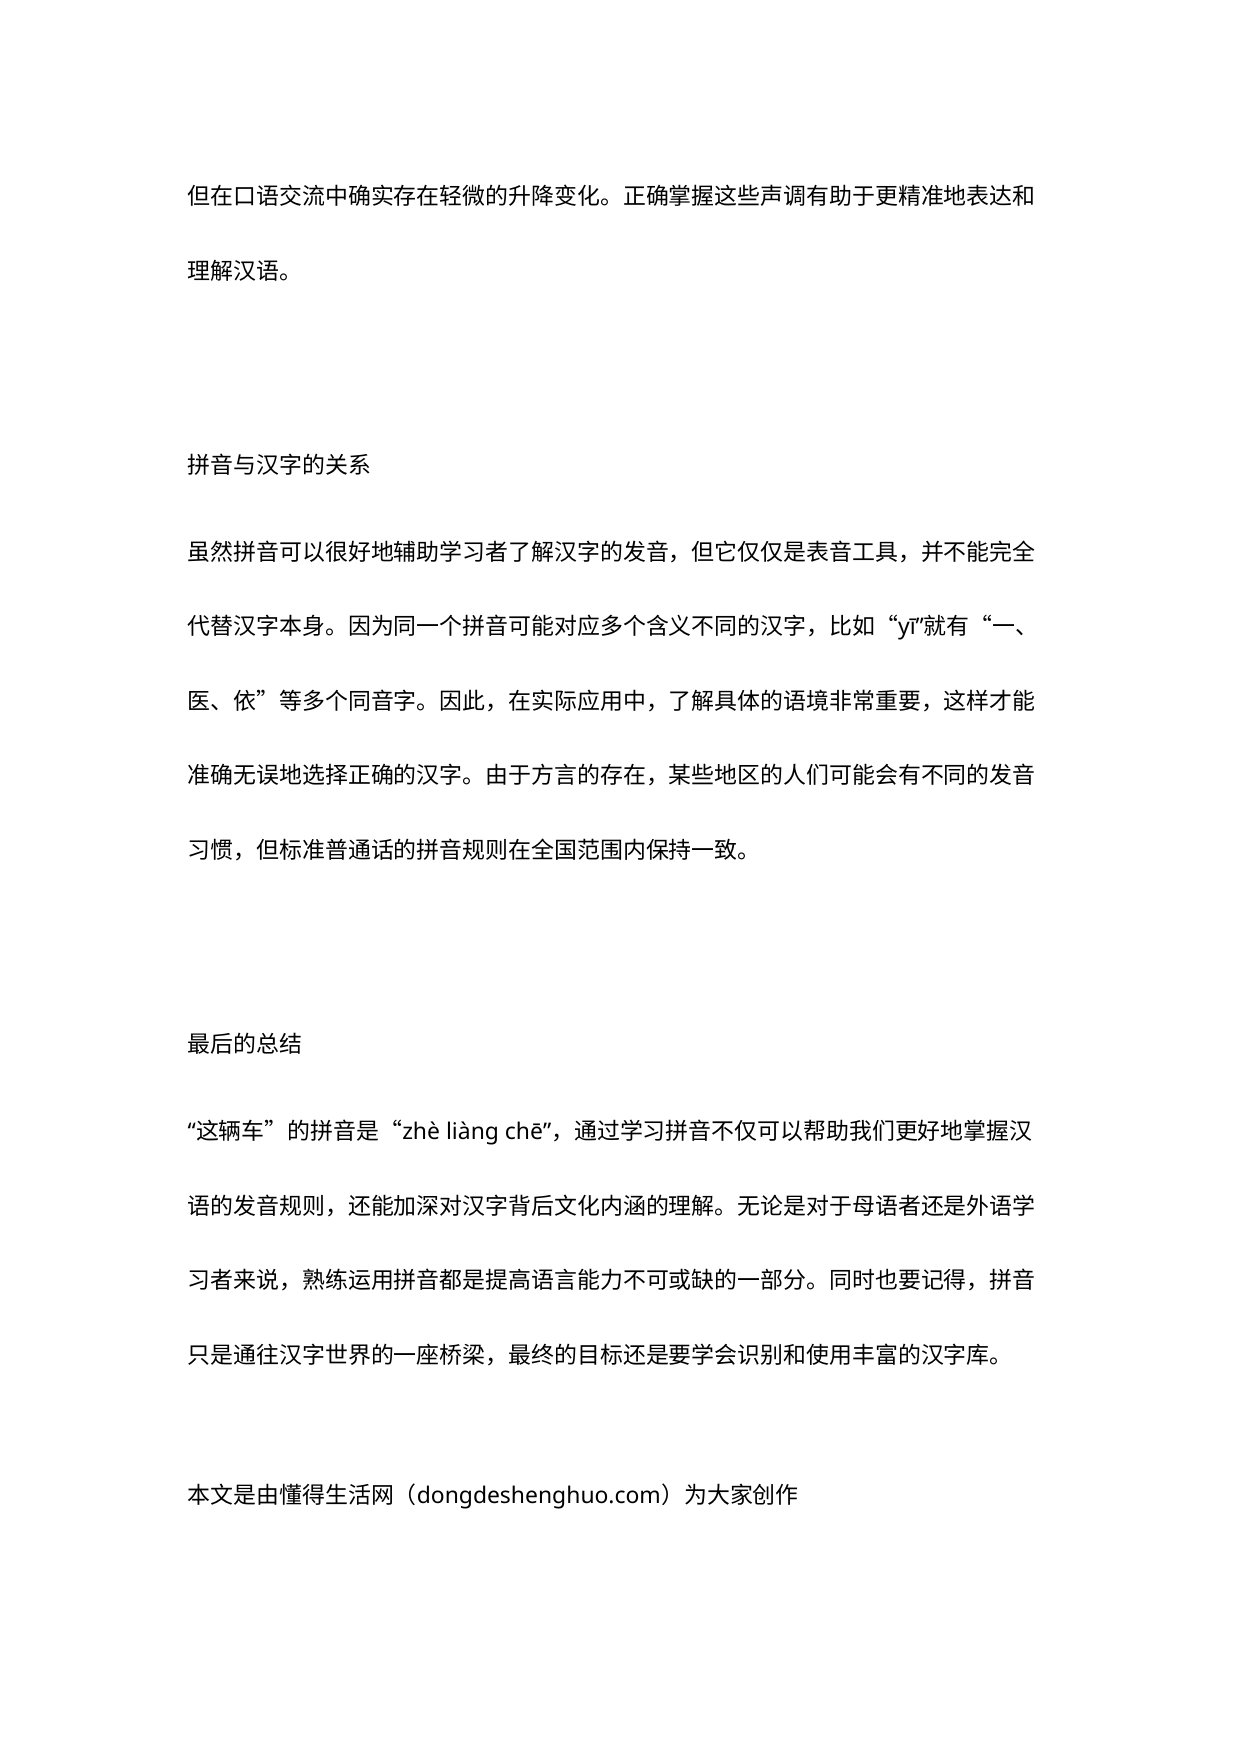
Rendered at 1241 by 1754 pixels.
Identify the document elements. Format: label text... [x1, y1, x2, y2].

text “这辆车”的拼音是“zhè liàng chē”，通过学习拼音不仅可以帮助我们更好地掌握汉语的发音规则，还能加深对汉字背后文化内涵的理解。无论是对于母语者还是外语学习者来说，熟练运用拼音都是提高语言能力不可或缺的一部分。同时也要记得，拼音只是通往汉字世界的一座桥梁，最终的目标还是要学会识别和使用丰富的汉字库。 [187, 1097, 1053, 1386]
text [187, 162, 1053, 302]
text 虽然拼音可以很好地辅助学习者了解汉字的发音，但它仅仅是表音工具，并不能完全代替汉字本身。因为同一个拼音可能对应多个含义不同的汉字，比如“yī”就有“一、医、依”等多个同音字。因此，在实际应用中，了解具体的语境非常重要，这样才能准确无误地选择正确的汉字。由于方言的存在，某些地区的人们可能会有不同的发音习惯，但标准普通话的拼音规则在全国范围内保持一致。 [187, 517, 1053, 881]
text 最后的总结 [187, 1011, 1053, 1076]
text 本文是由懂得生活网（dongdeshenghuo.com）为大家创作 [187, 1462, 1053, 1527]
text 拼音与汉字的关系 [187, 431, 1053, 496]
